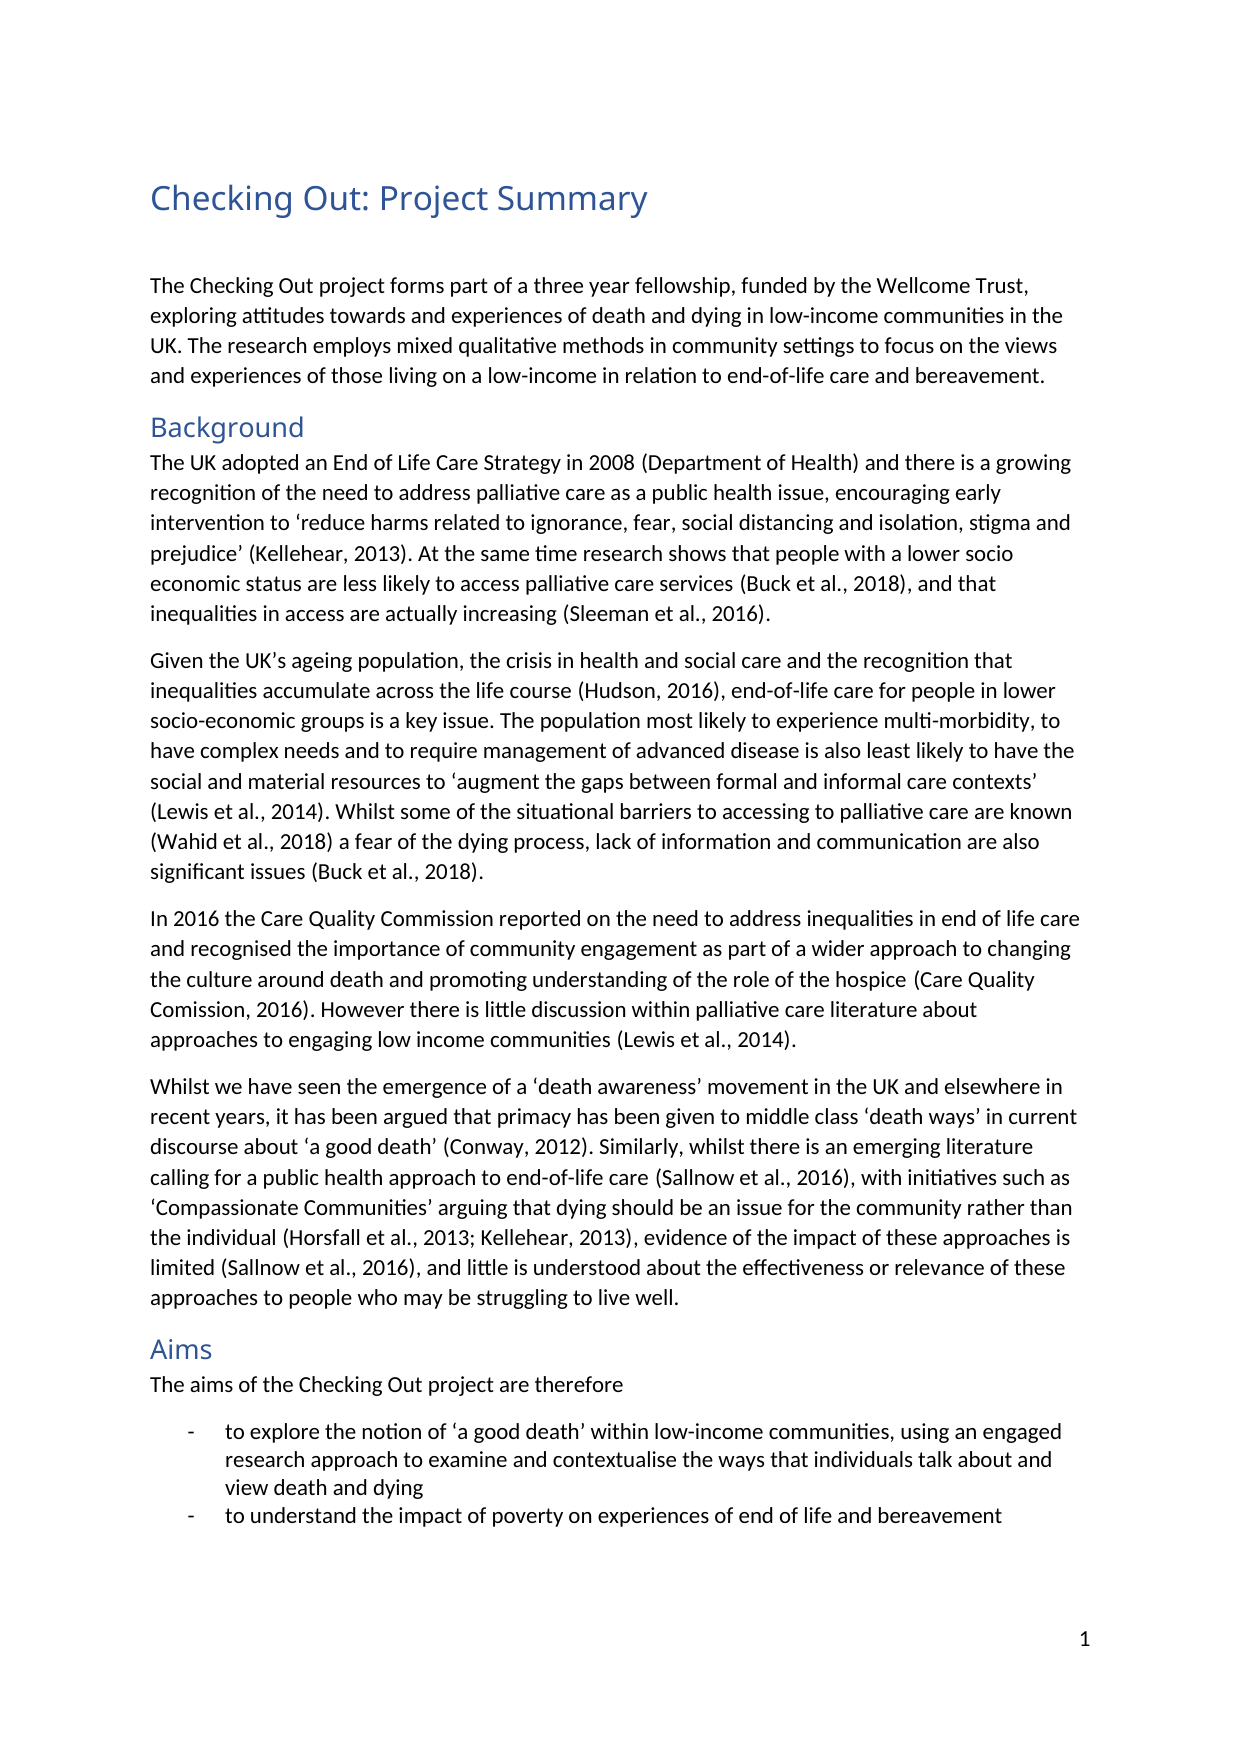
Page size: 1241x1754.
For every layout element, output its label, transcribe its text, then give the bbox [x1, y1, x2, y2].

text Given the UK’s ageing population, the crisis in health and social care and the recognition that inequalities accumulate across the life course (Hudson, 2016), end-of-life care for people in lower socio-economic groups is a key issue. The population most likely to experience multi-morbidity, to have complex needs and to require management of advanced disease is also least likely to have the social and material resources to ‘augment the gaps between formal and informal care contexts’ (Lewis et al., 2014). Whilst some of the situational barriers to accessing to palliative care are known (Wahid et al., 2018) a fear of the dying process, lack of information and communication are also significant issues (Buck et al., 2018). [150, 646, 1090, 886]
text The UK adopted an End of Life Care Strategy in 2008 (Department of Health) and there is a growing recognition of the need to address palliative care as a public health issue, encouraging early intervention to ‘reduce harms related to ignorance, fear, social distancing and isolation, stigma and prejudice’ (Kellehear, 2013). At the same time research shows that people with a lower socio economic status are less likely to access palliative care services (Buck et al., 2018), and that inequalities in access are actually increasing (Sleeman et al., 2016). [150, 448, 1090, 627]
subtitle Background [150, 408, 1090, 445]
text Whilst we have seen the emergence of a ‘death awareness’ movement in the UK and elsewhere in recent years, it has been argued that primacy has been given to middle class ‘death ways’ in current discourse about ‘a good death’ (Conway, 2012). Similarly, whilst there is an emerging literature calling for a public health approach to end-of-life care (Sallnow et al., 2016), with initiatives such as ‘Compassionate Communities’ arguing that dying should be an issue for the community rather than the individual (Horsfall et al., 2013; Kellehear, 2013), evidence of the impact of these approaches is limited (Sallnow et al., 2016), and little is understood about the effectiveness or relevance of these approaches to people who may be struggling to live well. [150, 1072, 1090, 1312]
subtitle Aims [150, 1330, 1090, 1367]
text The Checking Out project forms part of a three year fellowship, funded by the Wellcome Trust, exploring attitudes towards and experiences of death and dying in low-income communities in the UK. The research employs mixed qualitative methods in community settings to focus on the views and experiences of those living on a low-income in relation to end-of-life care and bereavement. [150, 271, 1090, 389]
text In 2016 the Care Quality Commission reported on the need to address inequalities in end of life care and recognised the importance of community engagement as part of a wider approach to changing the culture around death and promoting understanding of the role of the hospice (Care Quality Comission, 2016). However there is little discussion within palliative care literature about approaches to engaging low income communities (Lewis et al., 2014). [150, 904, 1090, 1053]
subtitle Checking Out: Project Summary [150, 175, 1090, 220]
text The aims of the Checking Out project are therefore [150, 1370, 1090, 1398]
list to explore the notion of ‘a good death’ within low-income communities, using an engaged research approach to examine and contextualise the ways that individuals talk about and view death and dying [187, 1417, 1090, 1501]
list to understand the impact of poverty on experiences of end of life and bereavement [187, 1501, 1090, 1529]
